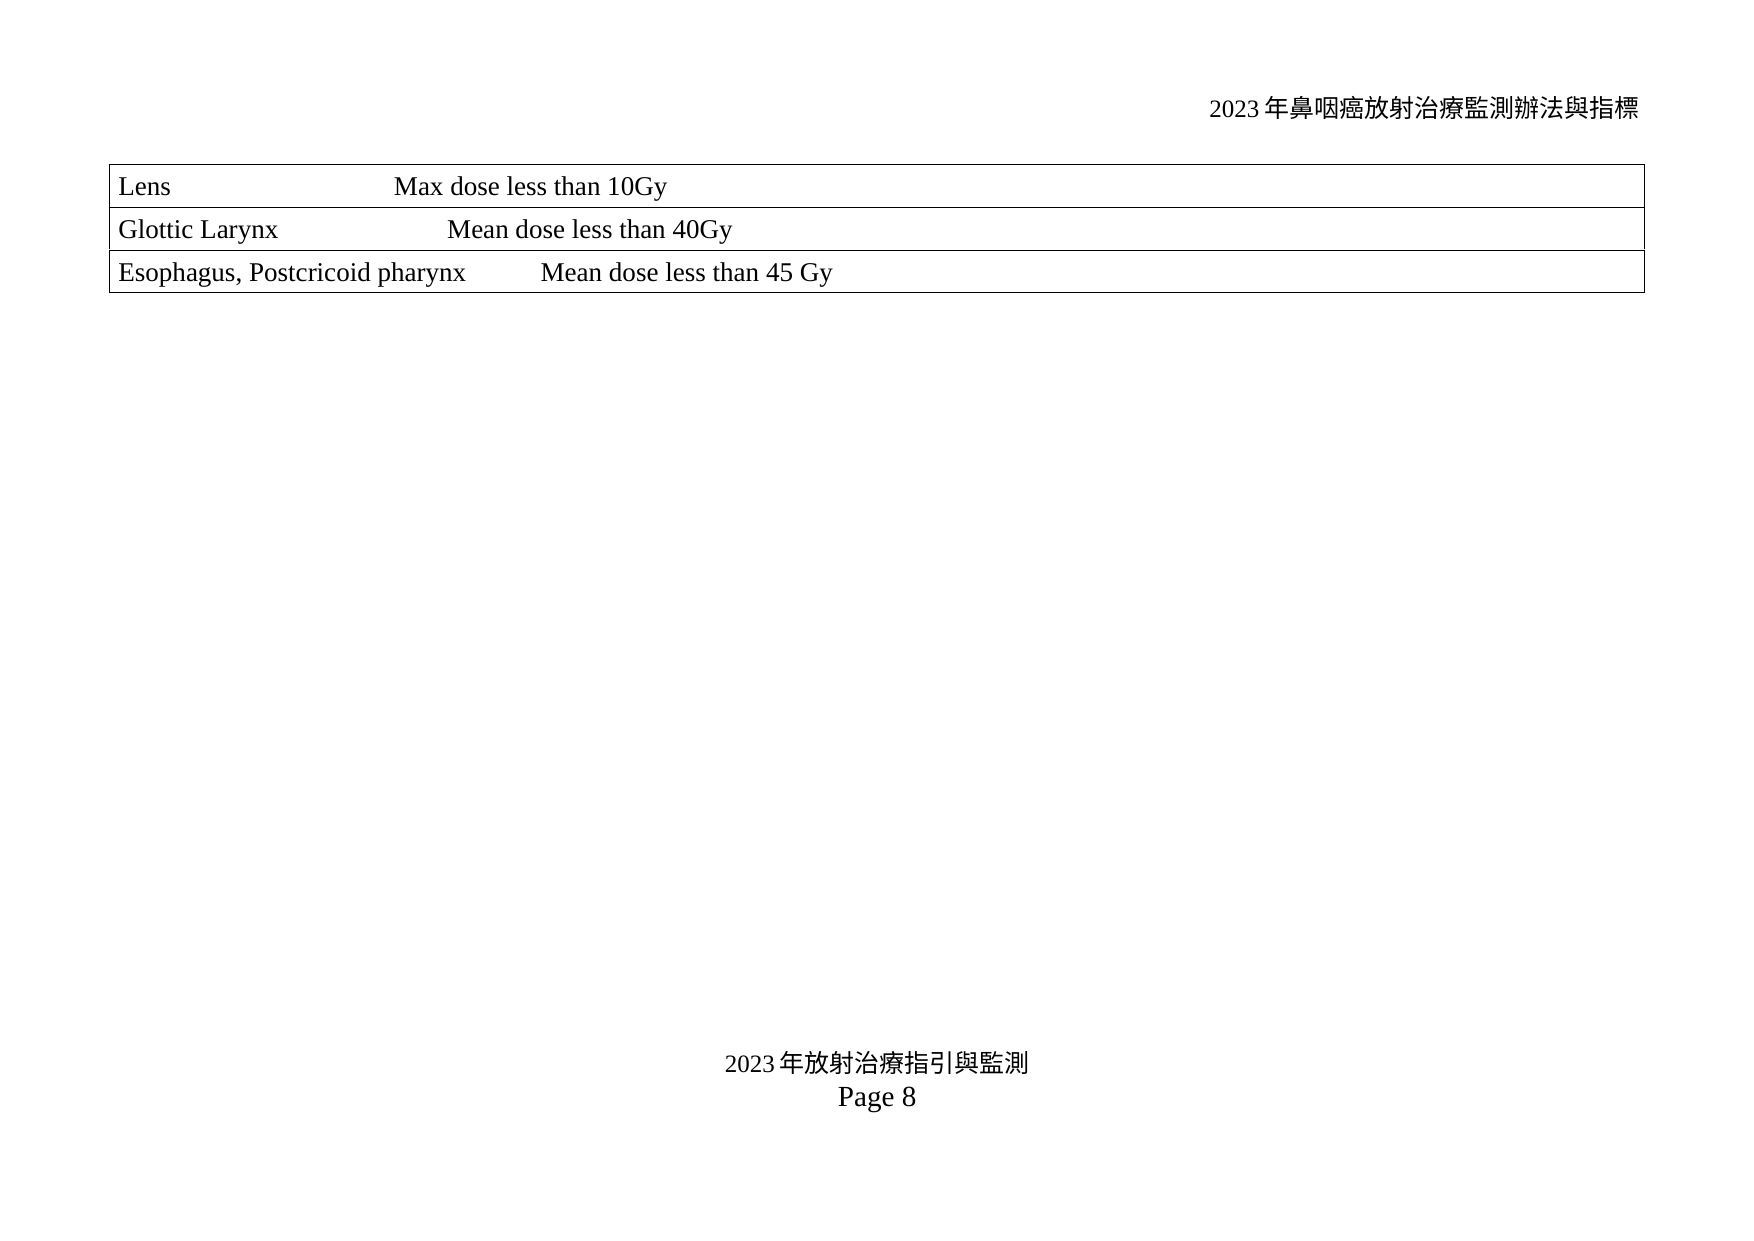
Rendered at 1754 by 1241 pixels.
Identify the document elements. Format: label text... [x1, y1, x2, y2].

text Lens Max dose less than 10Gy [110, 165, 1644, 207]
text Esophagus, Postcricoid pharynx Mean dose less than 45 Gy [110, 251, 1644, 292]
text Glottic Larynx Mean dose less than 40Gy [110, 208, 1644, 249]
